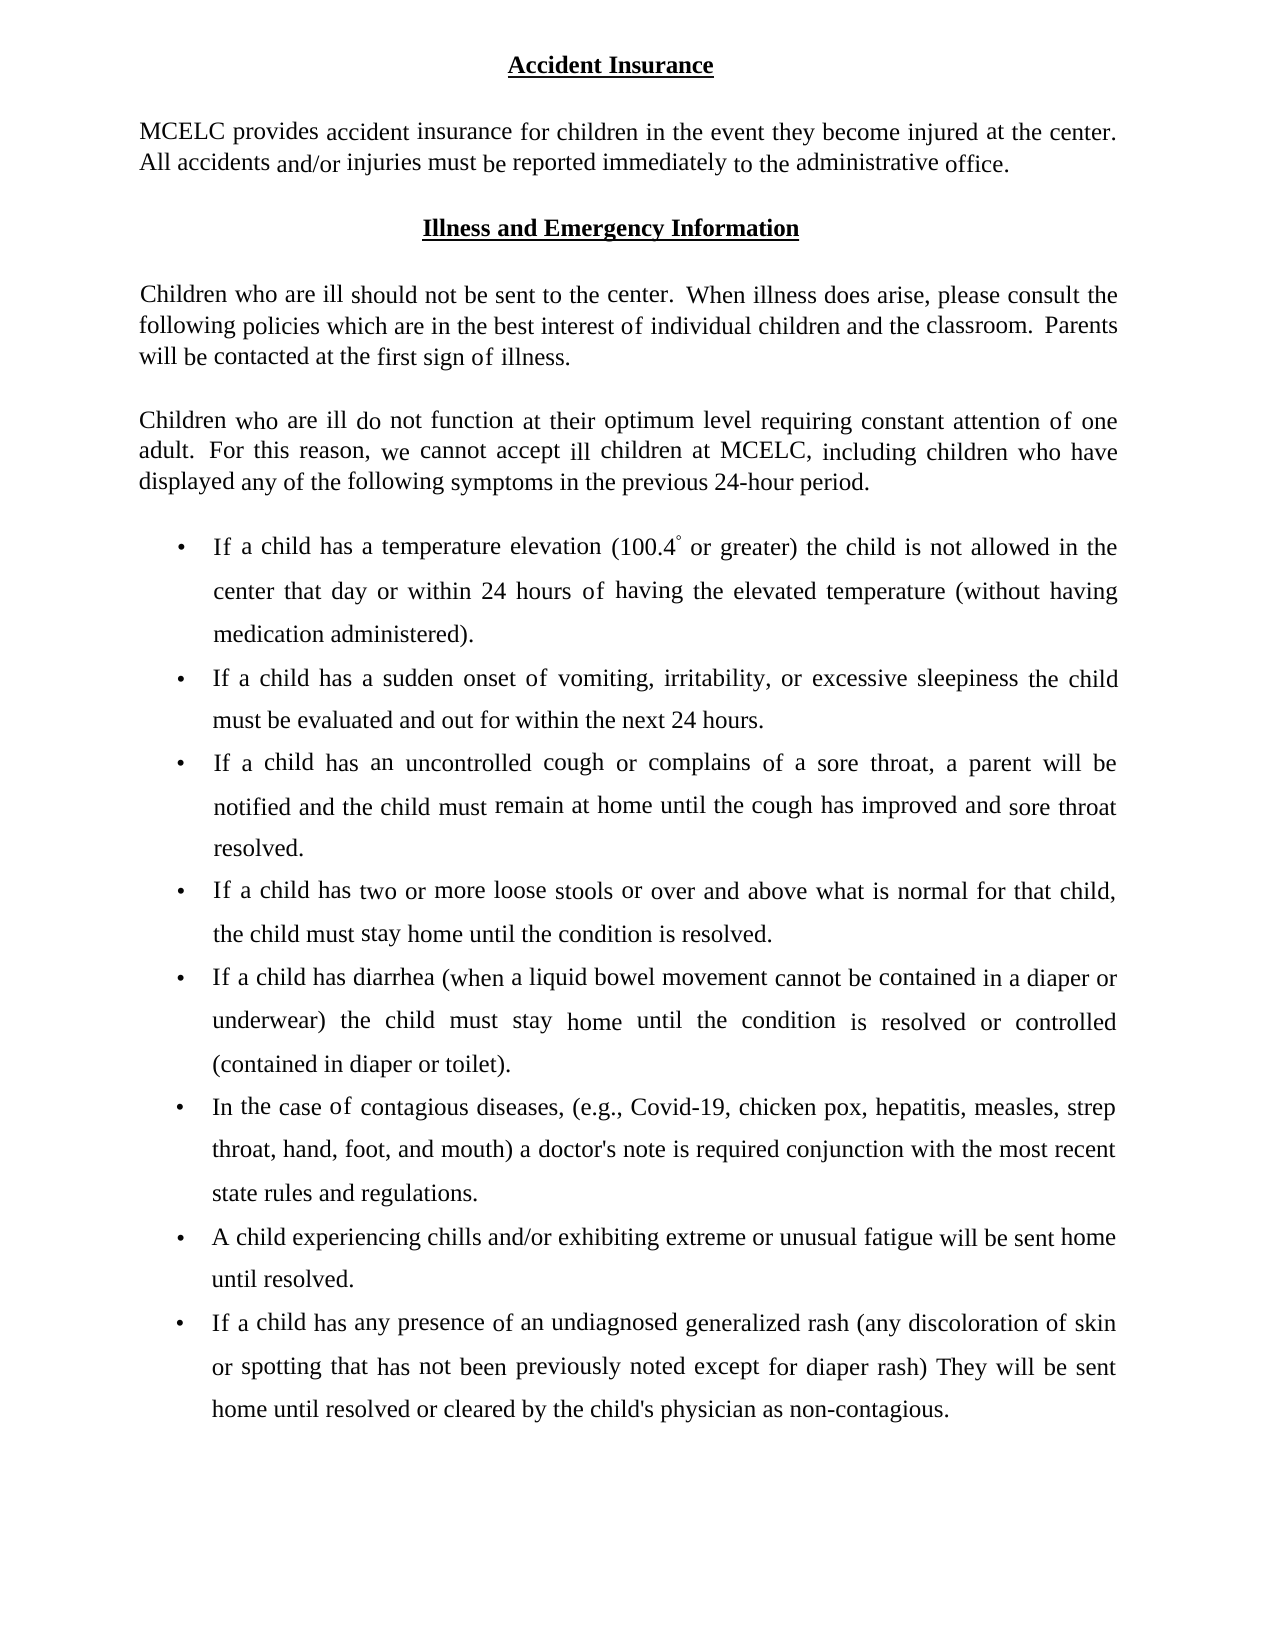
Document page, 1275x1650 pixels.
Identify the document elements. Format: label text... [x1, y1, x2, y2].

list If a child has an uncontrolled cough or complains of a sore throat, a parent will be notified and the child must remain at home until the cough has improved and sore throat resolved. [176, 747, 1117, 862]
list A child experiencing chills and/or exhibiting extreme or unusual fatigue will be sent home until resolved. [176, 1222, 1117, 1293]
list If a child has diarrhea (when a liquid bowel movement cannot be contained in a diaper or underwear) the child must stay home until the condition is resolved or controlled (contained in diaper or toilet). [176, 962, 1117, 1077]
list If a child has any presence of an undiagnosed generalized rash (any discoloration of skin or spotting that has not been previously noted except for diaper rash) They will be sent home until resolved or cleared by the child's physician as non-contagious. [175, 1307, 1117, 1423]
text MCELC provides accident insurance for children in the event they become injured at the center. All accidents and/or injuries must be reported immediately to the administrative office. [139, 116, 1117, 177]
list If a child has two or more loose stools or over and above what is normal for that child, the child must stay home until the condition is resolved. [176, 875, 1117, 948]
list If a child has a sudden onset of vomiting, irritability, or excessive sleepiness the child must be evaluated and out for within the next 24 hours. [176, 663, 1119, 734]
text Illness and Emergency Information [403, 213, 819, 242]
list If a child has a temperature elevation (100.4° or greater) the child is not allowed in the center that day or within 24 hours of having the elevated temperature (without having medication administered). [177, 531, 1118, 649]
text Children who are ill should not be sent to the center. When illness does arise, please consult the following policies which are in the best interest of individual children and the classroom. Parents will be contacted at the first sign of illness. [138, 279, 1118, 371]
text Children who are ill do not function at their optimum level requiring constant attention of one adult. For this reason, we cannot accept ill children at MCELC, including children who have displayed any of the following symptoms in the previous 24-hour period. [139, 405, 1118, 496]
text Accident Insurance [402, 51, 819, 79]
list In the case of contagious diseases, (e.g., Covid-19, chicken pox, hepatitis, measles, strep throat, hand, foot, and mouth) a doctor's note is required conjunction with the most recent state rules and regulations. [175, 1091, 1116, 1208]
